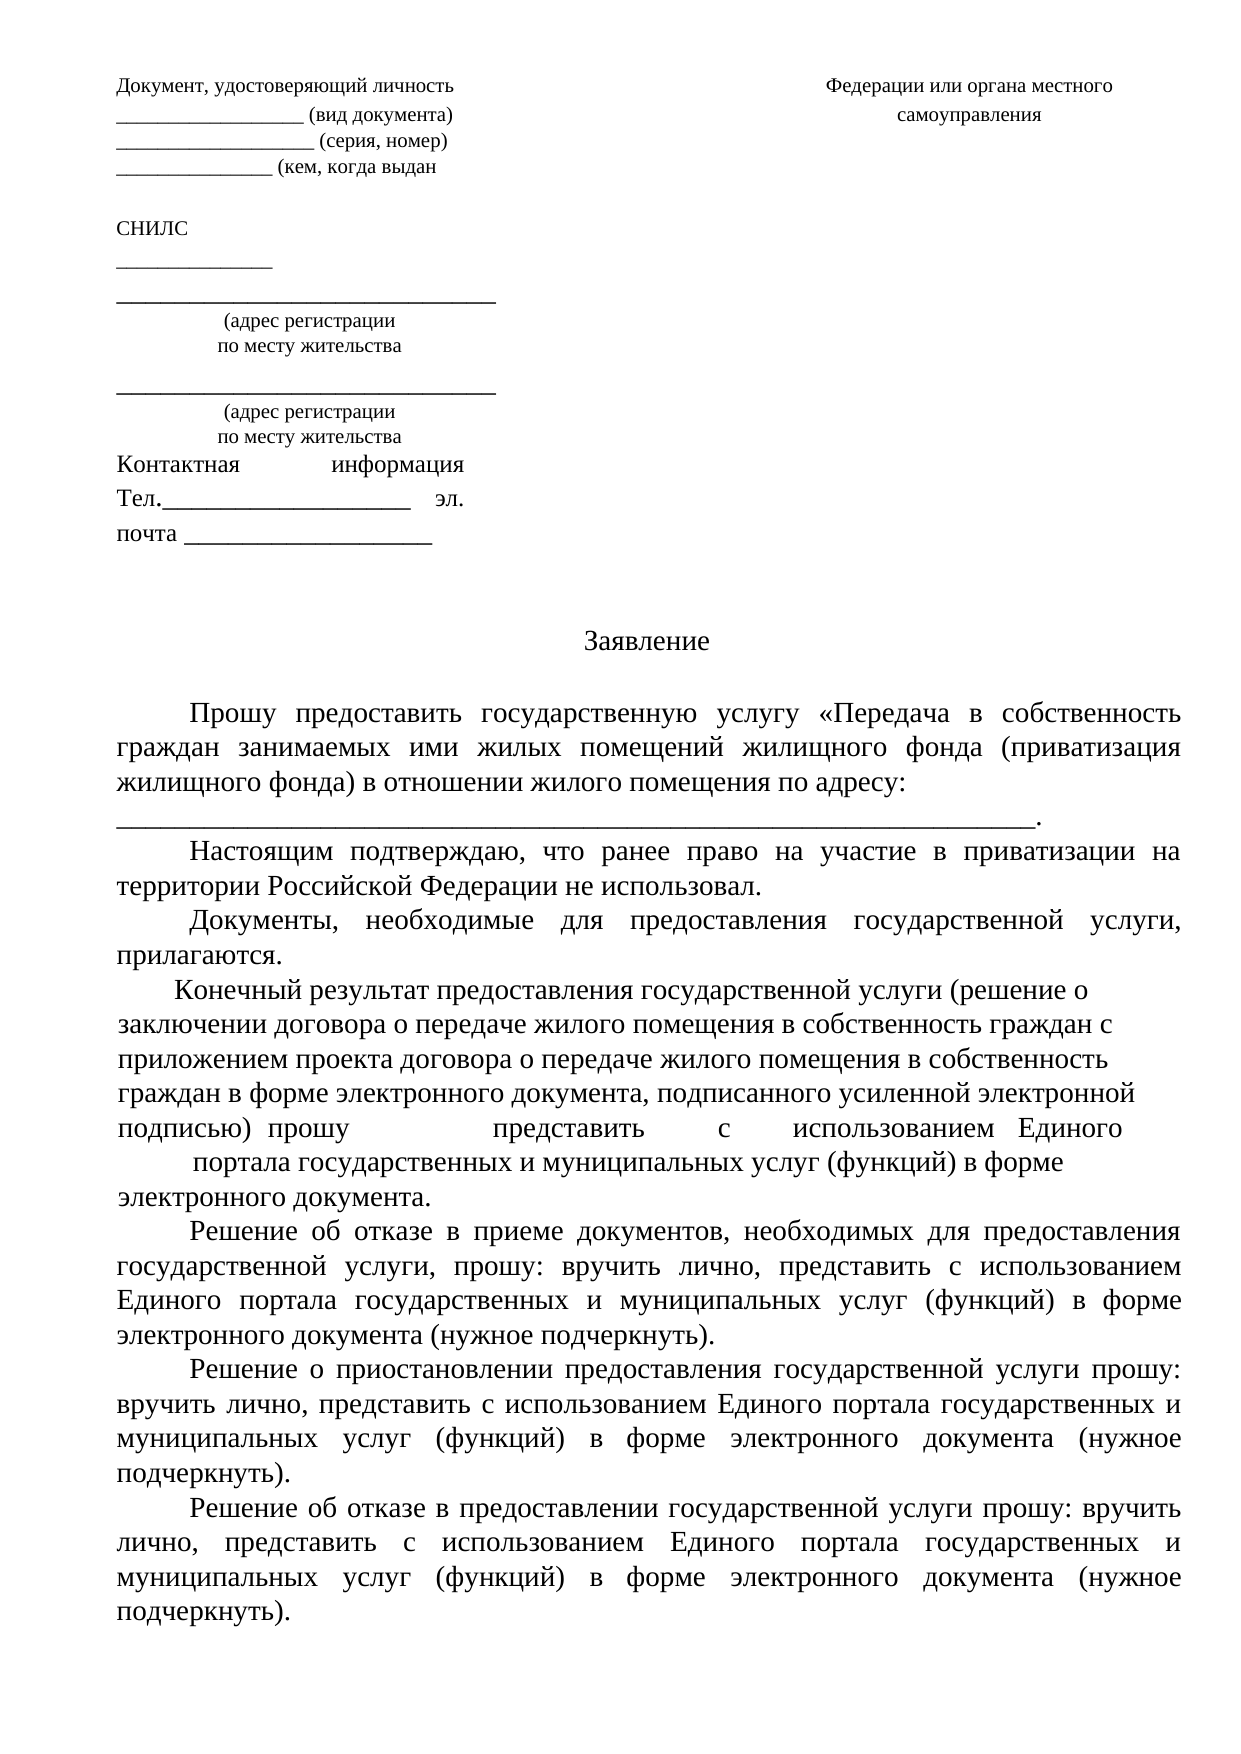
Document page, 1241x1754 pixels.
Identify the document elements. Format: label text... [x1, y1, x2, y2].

text СНИЛС [116, 216, 1182, 240]
text Прошу предоставить государственную услугу «Передача в собственность граждан занимаемых ими жилых помещений жилищного фонда (приватизация жилищного фонда) в отношении жилого помещения по адресу: [116, 695, 1182, 797]
text (адрес регистрации по месту жительства [217, 308, 417, 357]
text __________________________ [116, 273, 1182, 307]
text Контактная информация Тел._________________ эл. почта _________________ [116, 449, 464, 547]
text _______________________________________________________________. [116, 798, 1182, 832]
text Настоящим подтверждаю, что ранее право на участие в приватизации на территории Российской Федерации не использовал. [116, 833, 1182, 901]
text Конечный результат предоставления государственной услуги (решение о заключении договора о передаче жилого помещения в собственность граждан с приложением проекта договора о передаче жилого помещения в собственность граждан в форме электронного документа, подписанного усиленной электронной подписью) прошу представить с использованием Единого портала государственных и муниципальных услуг (функций) в форме электронного документа. [118, 972, 1182, 1212]
text _______________ (кем, когда выдан [116, 154, 1182, 178]
text ___________________ (серия, номер) [116, 128, 1182, 152]
text (адрес регистрации по месту жительства [217, 399, 417, 448]
text __________________________ [116, 364, 1182, 398]
text Решение о приостановлении предоставления государственной услуги прошу: вручить лично, представить с использованием Единого портала государственных и муниципальных услуг (функций) в форме электронного документа (нужное подчеркнуть). [116, 1352, 1182, 1489]
text Решение об отказе в предоставлении государственной услуги прошу: вручить лично, представить с использованием Единого портала государственных и муниципальных услуг (функций) в форме электронного документа (нужное подчеркнуть). [116, 1490, 1182, 1627]
text __________________ (вид документа) самоуправления [116, 102, 1182, 126]
text Документ, удостоверяющий личность Федерации или органа местного [116, 73, 1182, 97]
text Заявление [125, 623, 1168, 657]
text Документы, необходимые для предоставления государственной услуги, прилагаются. [116, 902, 1182, 971]
text Решение об отказе в приеме документов, необходимых для предоставления государственной услуги, прошу: вручить лично, представить с использованием Единого портала государственных и муниципальных услуг (функций) в форме электронного документа (нужное подчеркнуть). [116, 1213, 1182, 1350]
text _______________ [116, 247, 1182, 271]
